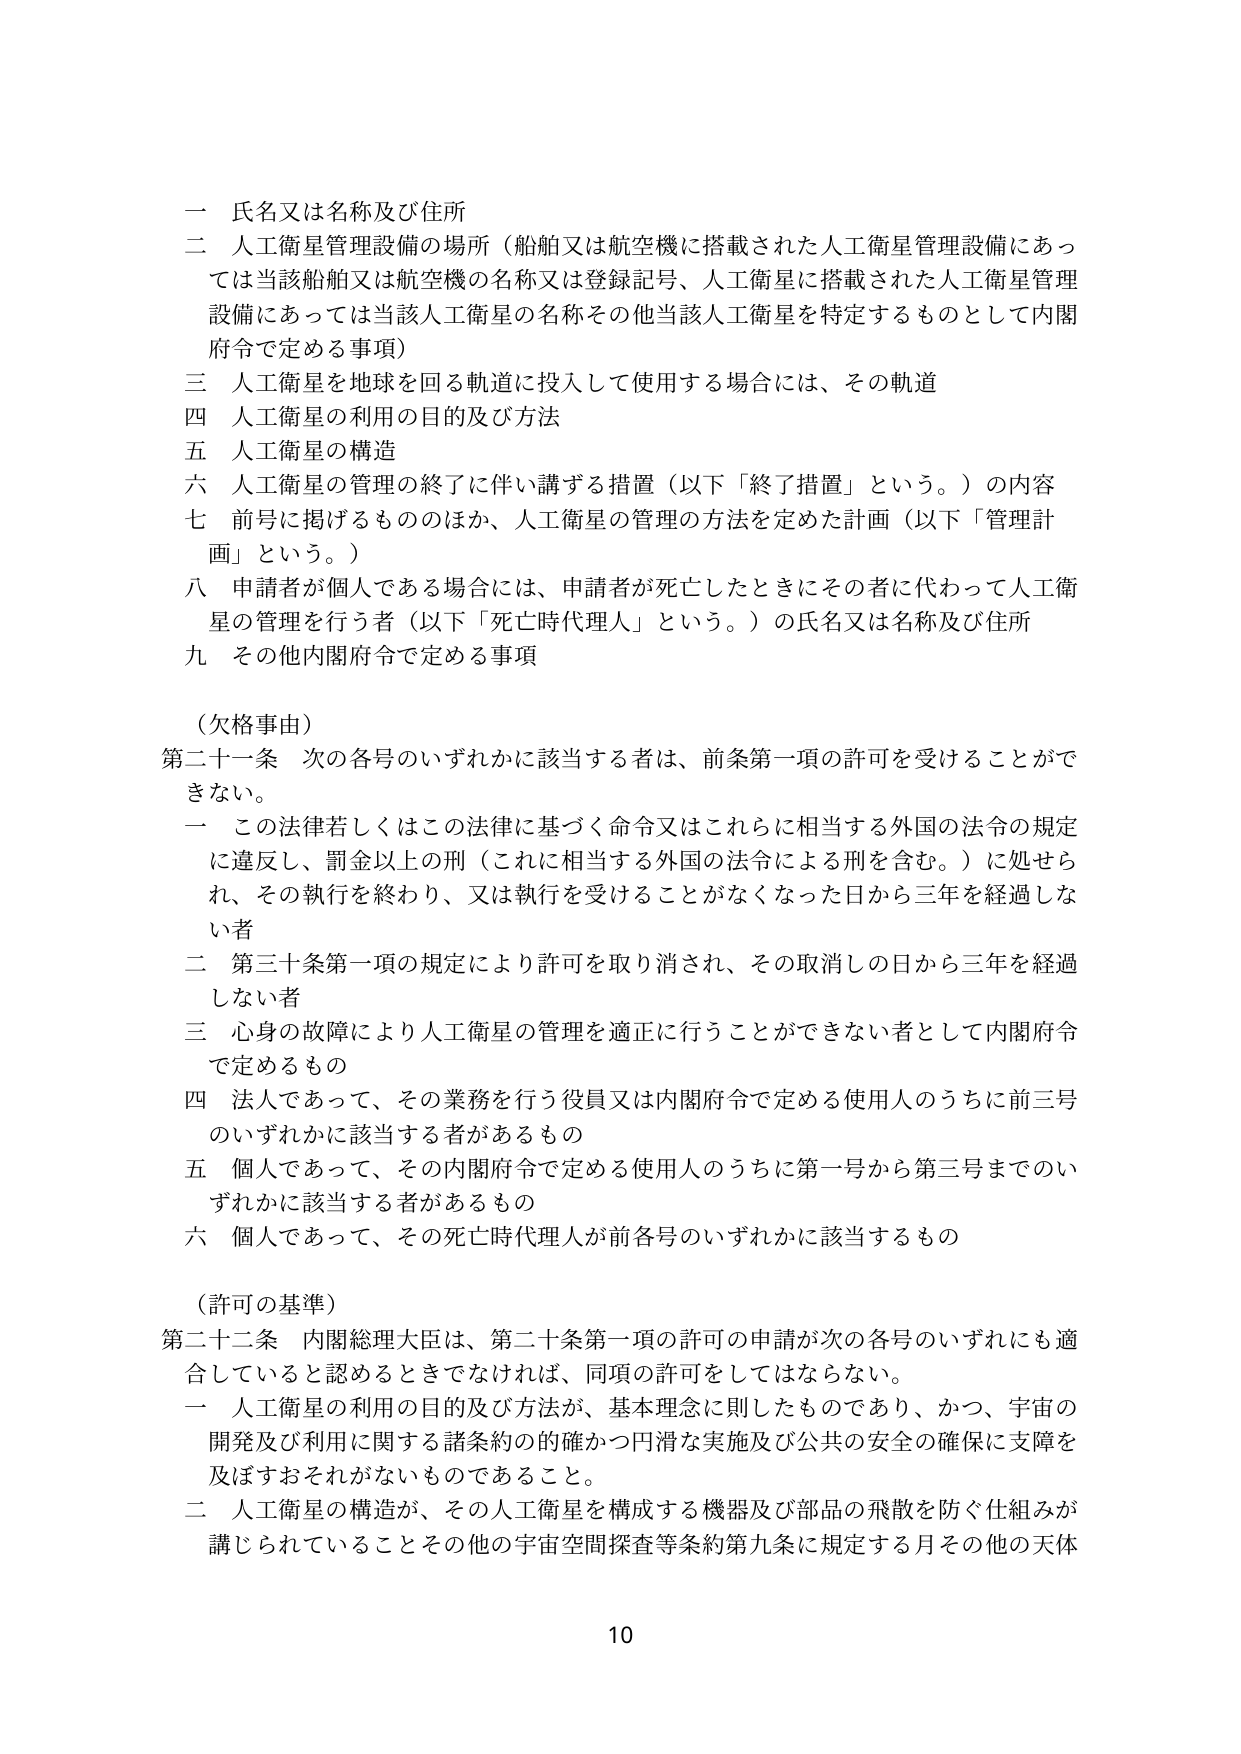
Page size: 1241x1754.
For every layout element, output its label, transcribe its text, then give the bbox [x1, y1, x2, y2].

text 三 心身の故障により人工衛星の管理を適正に行うことができない者として内閣府令で定めるもの [184, 1014, 1079, 1082]
text 一 人工衛星の利用の目的及び方法が、基本理念に則したものであり、かつ、宇宙の開発及び利用に関する諸条約の的確かつ円滑な実施及び公共の安全の確保に支障を及ぼすおそれがないものであること。 [184, 1389, 1079, 1492]
text （欠格事由） [184, 706, 1079, 740]
text 四 法人であって、その業務を行う役員又は内閣府令で定める使用人のうちに前三号のいずれかに該当する者があるもの [184, 1082, 1079, 1150]
text 八 申請者が個人である場合には、申請者が死亡したときにその者に代わって人工衛星の管理を行う者（以下「死亡時代理人」という。）の氏名又は名称及び住所 [184, 569, 1079, 638]
text 三 人工衛星を地球を回る軌道に投入して使用する場合には、その軌道 [184, 364, 1079, 399]
text 六 人工衛星の管理の終了に伴い講ずる措置（以下「終了措置」という。）の内容 [184, 467, 1079, 501]
text 第二十一条 次の各号のいずれかに該当する者は、前条第一項の許可を受けることができない。 [161, 740, 1079, 809]
text 一 氏名又は名称及び住所 [184, 194, 1079, 228]
text 五 人工衛星の構造 [184, 433, 1079, 467]
text 一 この法律若しくはこの法律に基づく命令又はこれらに相当する外国の法令の規定に違反し、罰金以上の刑（これに相当する外国の法令による刑を含む。）に処せられ、その執行を終わり、又は執行を受けることがなくなった日から三年を経過しない者 [184, 809, 1079, 945]
text 二 第三十条第一項の規定により許可を取り消され、その取消しの日から三年を経過しない者 [184, 945, 1079, 1014]
text 五 個人であって、その内閣府令で定める使用人のうちに第一号から第三号までのいずれかに該当する者があるもの [184, 1150, 1079, 1219]
text 四 人工衛星の利用の目的及び方法 [184, 399, 1079, 433]
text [184, 1492, 1079, 1560]
text （許可の基準） [184, 1287, 1079, 1321]
text 六 個人であって、その死亡時代理人が前各号のいずれかに該当するもの [184, 1219, 1079, 1253]
text 九 その他内閣府令で定める事項 [184, 638, 1079, 672]
text 第二十二条 内閣総理大臣は、第二十条第一項の許可の申請が次の各号のいずれにも適合していると認めるときでなければ、同項の許可をしてはならない。 [161, 1321, 1079, 1389]
text 二 人工衛星管理設備の場所（船舶又は航空機に搭載された人工衛星管理設備にあっては当該船舶又は航空機の名称又は登録記号、人工衛星に搭載された人工衛星管理設備にあっては当該人工衛星の名称その他当該人工衛星を特定するものとして内閣府令で定める事項） [184, 228, 1079, 364]
text 七 前号に掲げるもののほか、人工衛星の管理の方法を定めた計画（以下「管理計画」という。） [184, 501, 1079, 569]
